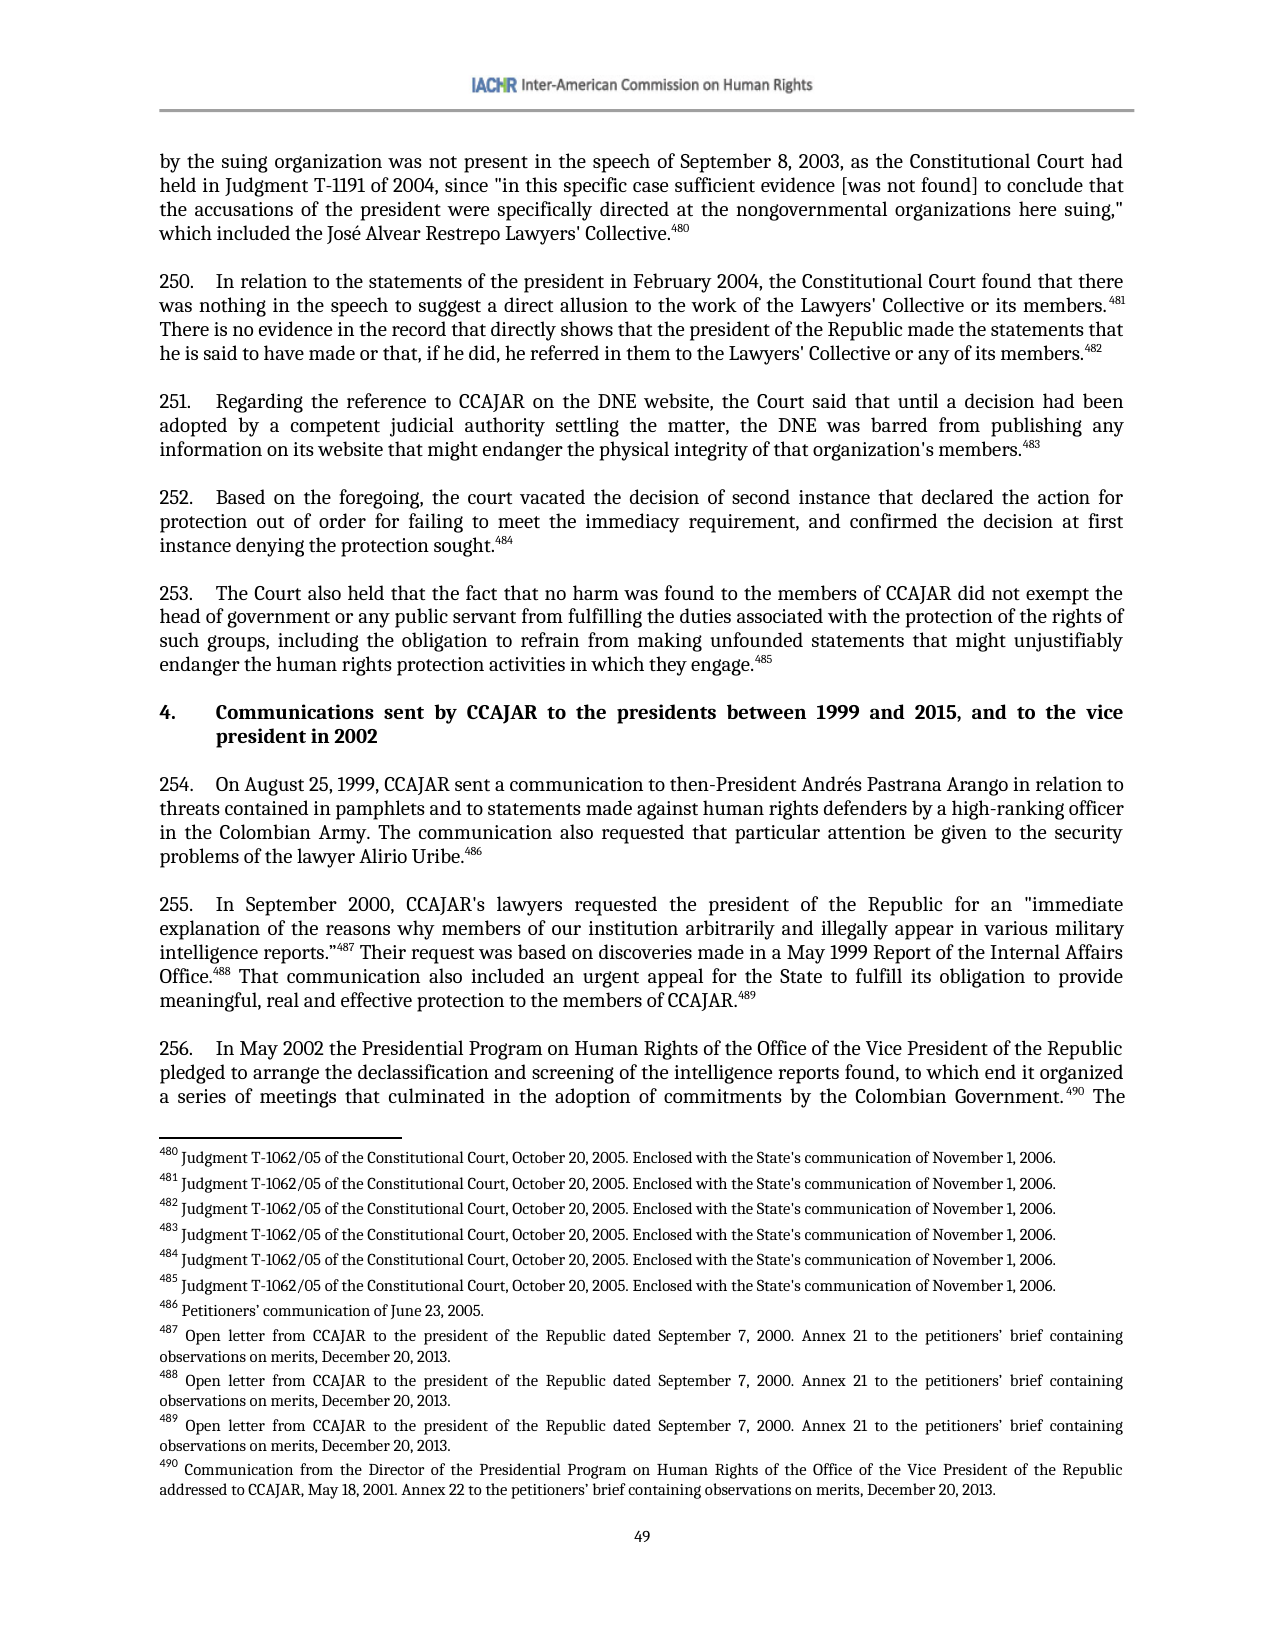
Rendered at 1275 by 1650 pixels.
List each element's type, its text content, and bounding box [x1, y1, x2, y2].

list In relation to the statements of the president in February 2004, the Constitutional Court found that there was nothing in the speech to suggest a direct allusion to the work of the Lawyers' Collective or its members. There is no evidence in the record that directly shows that the president of the Republic made the statements that he is said to have made or that, if he did, he referred in them to the Lawyers' Collective or any of its members. [159, 270, 1125, 366]
list In May 2002 the Presidential Program on Human Rights of the Office of the Vice President of the Republic pledged to arrange the declassification and screening of the intelligence reports found, to which end it organized a series of meetings that culminated in the adoption of commitments by the Colombian Government. The petitioners said that the State never honored those commitments. The Commission has no information regarding the possible fulfillment of those commitments. [159, 1036, 1125, 1108]
list Regarding the reference to CCAJAR on the DNE website, the Court said that until a decision had been adopted by a competent judicial authority settling the matter, the DNE was barred from publishing any information on its website that might endanger the physical integrity of that organization's members. [159, 389, 1125, 461]
list On August 25, 1999, CCAJAR sent a communication to then-President Andrés Pastrana Arango in relation to threats contained in pamphlets and to statements made against human rights defenders by a high-ranking officer in the Colombian Army. The communication also requested that particular attention be given to the security problems of the lawyer Alirio Uribe. [159, 773, 1125, 869]
list The Court also held that the fact that no harm was found to the members of CCAJAR did not exempt the head of government or any public servant from fulfilling the duties associated with the protection of the rights of such groups, including the obligation to refrain from making unfounded statements that might unjustifiably endanger the human rights protection activities in which they engage. [159, 581, 1125, 677]
list Based on the foregoing, the court vacated the decision of second instance that declared the action for protection out of order for failing to meet the immediacy requirement, and confirmed the decision at first instance denying the protection sought. [159, 485, 1125, 557]
picture [461, 75, 824, 95]
list Communications sent by CCAJAR to the presidents between 1999 and 2015, and to the vice president in 2002 [159, 701, 1125, 749]
list On October 20, 2005, the Constitutional Court returned a judgment after examining the ruling of the Disciplinary Chamber of the Superior Council of the Judiciary under appeal. With regard to the statements of the president in September 2003, the Court considered that the alleged violation of the individual rights invoked by the suing organization was not present in the speech of September 8, 2003, as the Constitutional Court had held in Judgment T-1191 of 2004, since "in this specific case sufficient evidence [was not found] to conclude that the accusations of the president were specifically directed at the nongovernmental organizations here suing," which included the José Alvear Restrepo Lawyers' Collective. [159, 150, 1125, 246]
list In September 2000, CCAJAR's lawyers requested the president of the Republic for an "immediate explanation of the reasons why members of our institution arbitrarily and illegally appear in various military intelligence reports.” Their request was based on discoveries made in a May 1999 Report of the Internal Affairs Office. That communication also included an urgent appeal for the State to fulfill its obligation to provide meaningful, real and effective protection to the members of CCAJAR. [159, 893, 1125, 1012]
